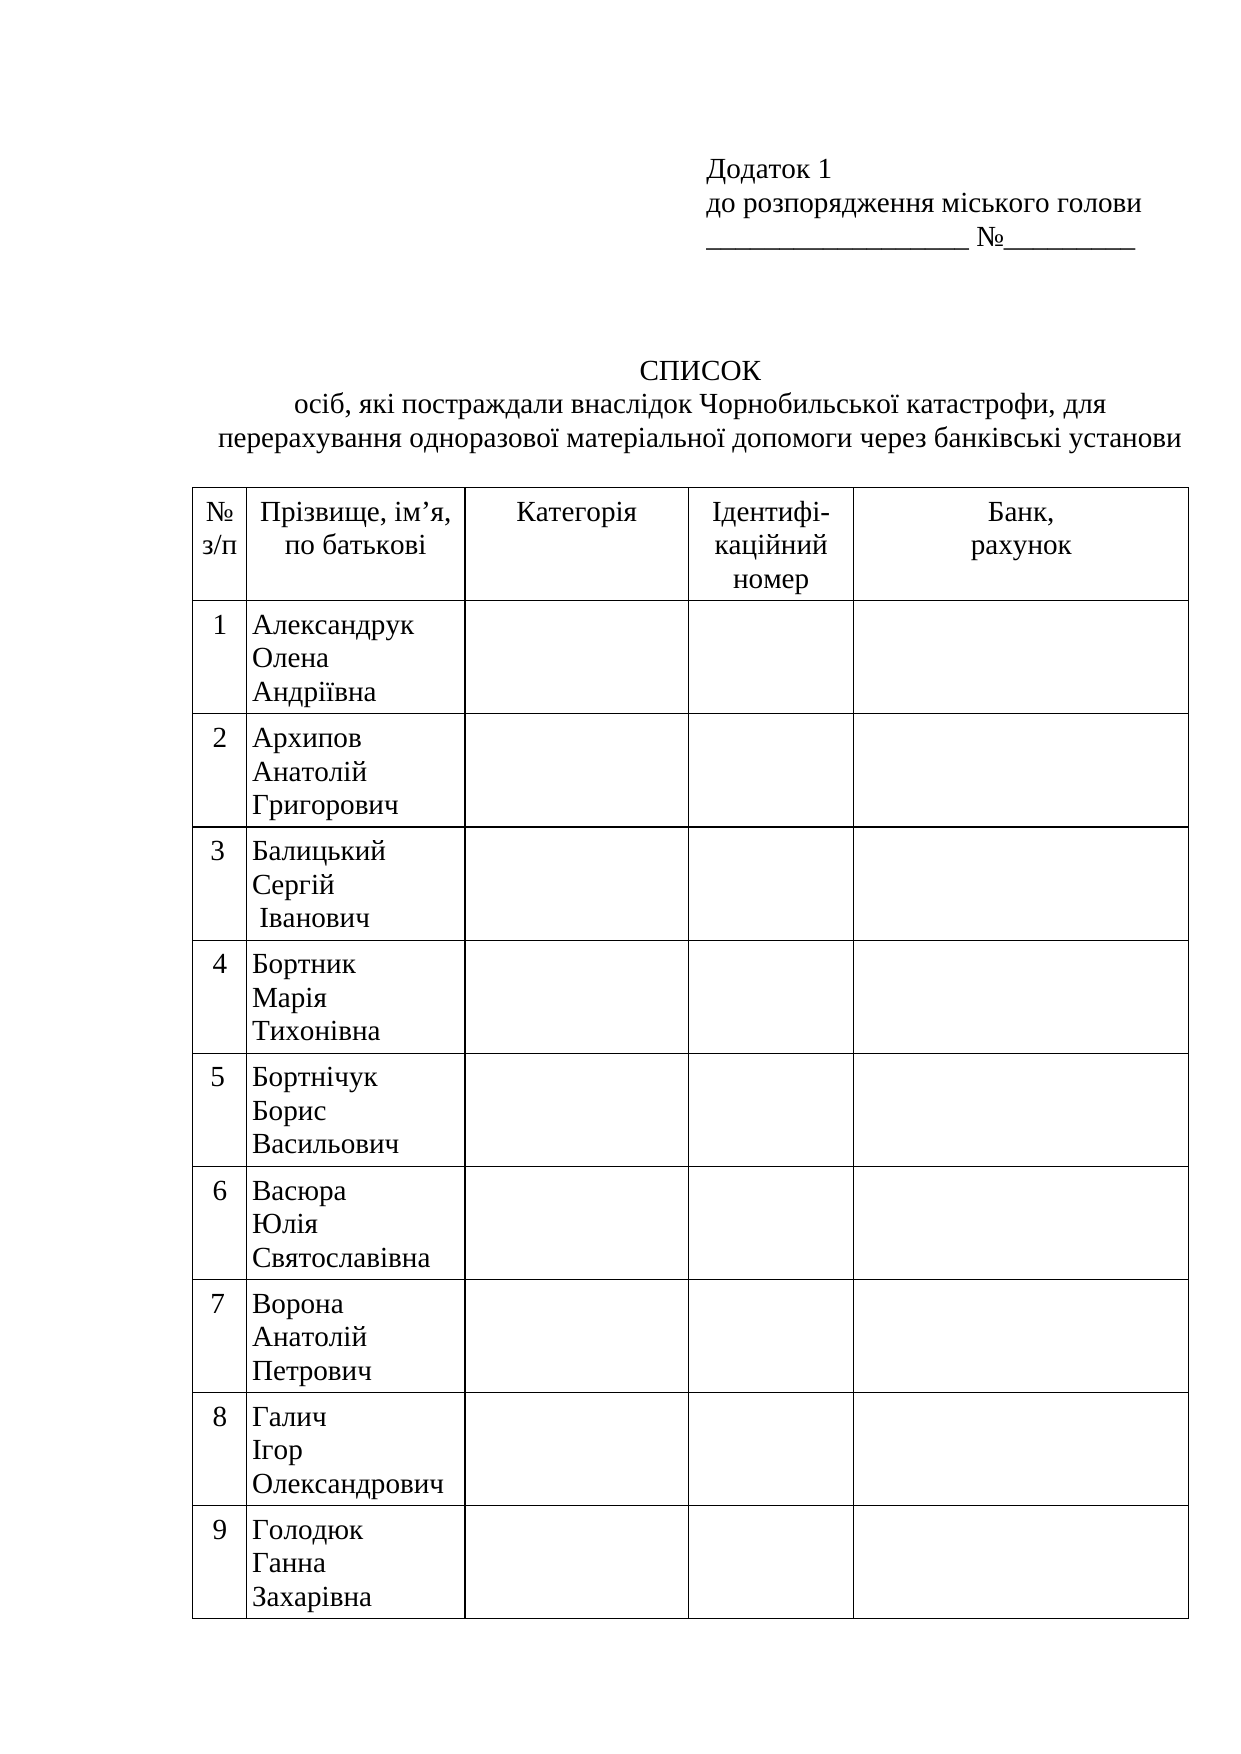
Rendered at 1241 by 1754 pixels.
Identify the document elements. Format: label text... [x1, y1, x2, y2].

table_cell Васюра Юлія Святославівна [247, 1167, 464, 1279]
table_cell Ворона Анатолій Петрович [247, 1280, 464, 1392]
text до розпорядження міського голови [706, 185, 1196, 219]
table_cell 5 [193, 1054, 246, 1166]
table_header № з/п [193, 488, 246, 600]
table_cell [689, 1506, 853, 1618]
table_cell [854, 1280, 1188, 1392]
table_cell [689, 601, 853, 713]
text осіб, які постраждали внаслідок Чорнобильської катастрофи, для перерахування одноразової матеріальної допомоги через банківські установи [204, 386, 1196, 453]
table_cell Бортнічук Борис Васильович [247, 1054, 464, 1166]
table_cell 7 [193, 1280, 246, 1392]
table_cell [689, 941, 853, 1053]
text Додаток 1 [706, 152, 1196, 185]
table_cell 3 [193, 828, 246, 939]
table_cell 2 [193, 714, 246, 826]
table_cell [689, 1280, 853, 1392]
table_cell [689, 1393, 853, 1505]
table_cell Галич Ігор Олександрович [247, 1393, 464, 1505]
table_header Прізвище, ім’я, по батькові [247, 488, 464, 600]
table_cell Александрук Олена Андріївна [247, 601, 464, 713]
table_cell Голодюк Ганна Захарівна [247, 1506, 464, 1618]
table_cell [466, 601, 688, 713]
table_cell [466, 1280, 688, 1392]
table_cell [689, 714, 853, 826]
table_cell [466, 714, 688, 826]
text СПИСОК [204, 353, 1196, 386]
text __________________ №_________ [706, 219, 1196, 252]
table_cell [466, 941, 688, 1053]
table_cell [466, 1393, 688, 1505]
table_cell 8 [193, 1393, 246, 1505]
table_cell Балицький Сергій Іванович [247, 828, 464, 939]
table_cell [466, 1506, 688, 1618]
table_cell [854, 941, 1188, 1053]
table_cell [854, 601, 1188, 713]
table_cell 9 [193, 1506, 246, 1618]
table_header Категорія [466, 488, 688, 600]
table_cell 4 [193, 941, 246, 1053]
table_cell [466, 1054, 688, 1166]
table_cell [854, 1054, 1188, 1166]
table_cell [854, 1393, 1188, 1505]
table_cell [689, 1054, 853, 1166]
table_cell [854, 1506, 1188, 1618]
table_cell [854, 714, 1188, 826]
table_cell 1 [193, 601, 246, 713]
table_header Банк, рахунок [854, 488, 1188, 600]
table_cell [466, 828, 688, 939]
table_cell [466, 1167, 688, 1279]
table_cell Архипов Анатолій Григорович [247, 714, 464, 826]
table_header Ідентифі-каційний номер [689, 488, 853, 600]
table_cell [689, 1167, 853, 1279]
table_cell [854, 828, 1188, 939]
table_cell 6 [193, 1167, 246, 1279]
table_cell Бортник Марія Тихонівна [247, 941, 464, 1053]
table_cell [854, 1167, 1188, 1279]
table_cell [689, 828, 853, 939]
